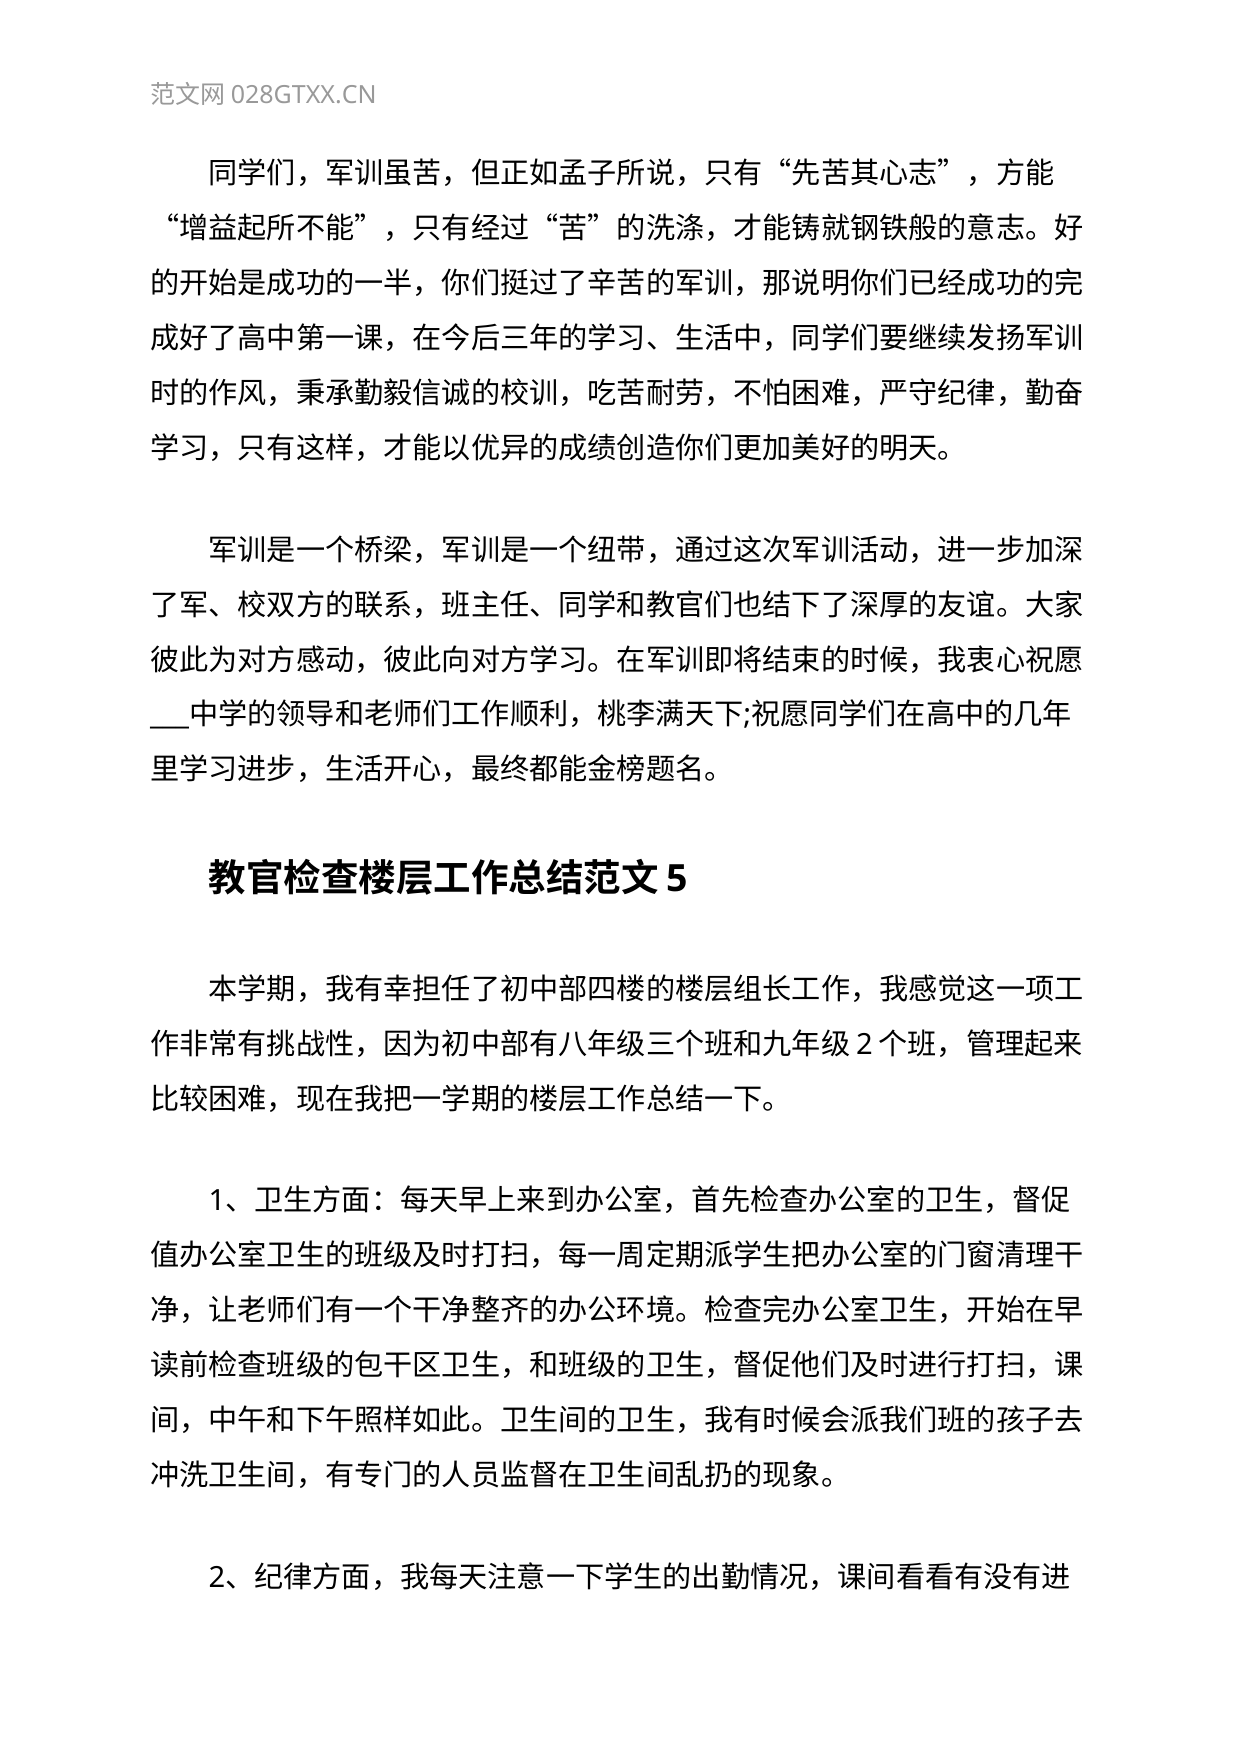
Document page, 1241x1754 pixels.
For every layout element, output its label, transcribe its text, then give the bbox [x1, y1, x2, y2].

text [150, 1553, 1090, 1596]
text 教官检查楼层工作总结范文5 [150, 848, 1090, 902]
text 同学们，军训虽苦，但正如孟子所说，只有“先苦其心志”，方能“增益起所不能”，只有经过“苦”的洗涤，才能铸就钢铁般的意志。好的开始是成功的一半，你们挺过了辛苦的军训，那说明你们已经成功的完成好了高中第一课，在今后三年的学习、生活中，同学们要继续发扬军训时的作风，秉承勤毅信诚的校训，吃苦耐劳，不怕困难，严守纪律，勤奋学习，只有这样，才能以优异的成绩创造你们更加美好的明天。 [150, 150, 1090, 467]
text 军训是一个桥梁，军训是一个纽带，通过这次军训活动，进一步加深了军、校双方的联系，班主任、同学和教官们也结下了深厚的友谊。大家彼此为对方感动，彼此向对方学习。在军训即将结束的时候，我衷心祝愿___中学的领导和老师们工作顺利，桃李满天下;祝愿同学们在高中的几年里学习进步，生活开心，最终都能金榜题名。 [150, 526, 1090, 788]
text 本学期，我有幸担任了初中部四楼的楼层组长工作，我感觉这一项工作非常有挑战性，因为初中部有八年级三个班和九年级2个班，管理起来比较困难，现在我把一学期的楼层工作总结一下。 [150, 965, 1090, 1117]
text 1、卫生方面：每天早上来到办公室，首先检查办公室的卫生，督促值办公室卫生的班级及时打扫，每一周定期派学生把办公室的门窗清理干净，让老师们有一个干净整齐的办公环境。检查完办公室卫生，开始在早读前检查班级的包干区卫生，和班级的卫生，督促他们及时进行打扫，课间，中午和下午照样如此。卫生间的卫生，我有时候会派我们班的孩子去冲洗卫生间，有专门的人员监督在卫生间乱扔的现象。 [150, 1177, 1090, 1494]
